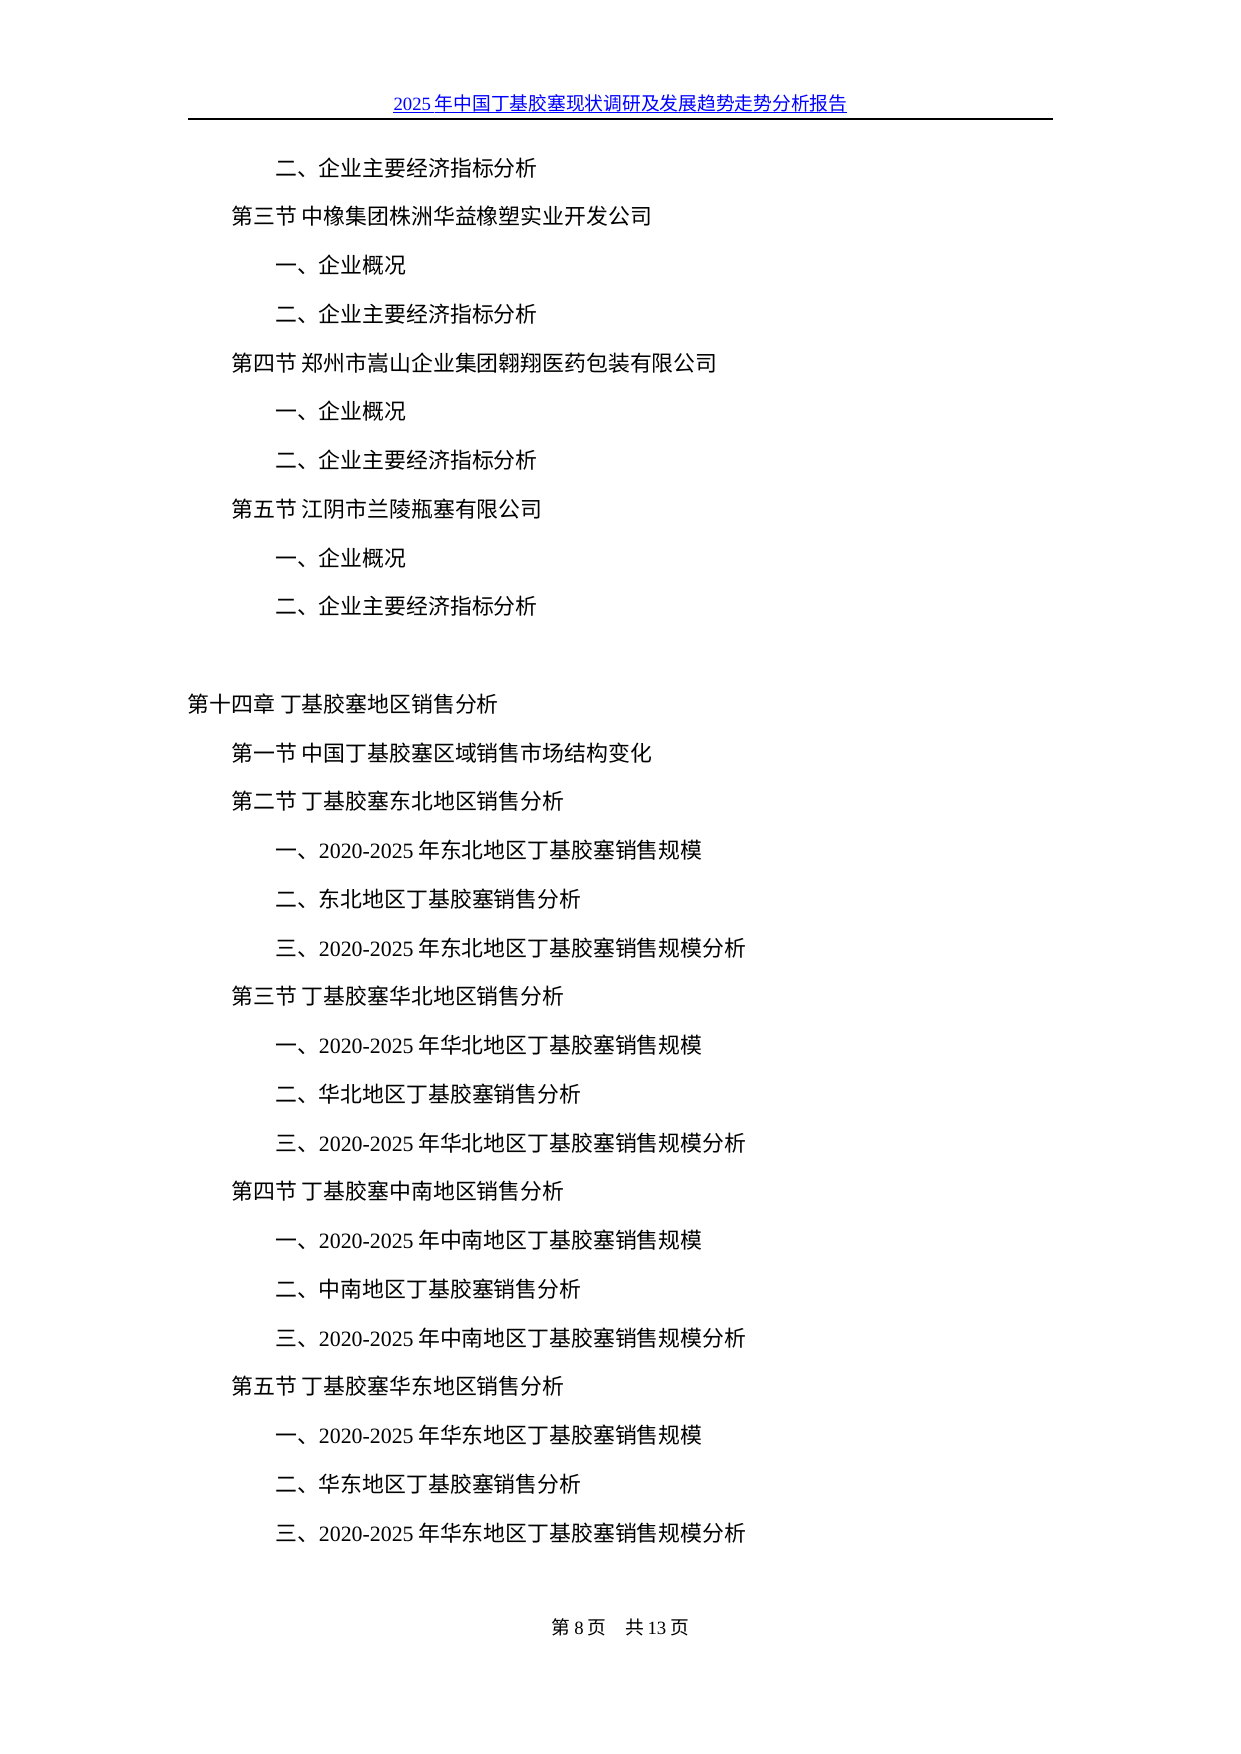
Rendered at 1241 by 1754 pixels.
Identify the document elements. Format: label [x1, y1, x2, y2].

text [187, 150, 1053, 1548]
